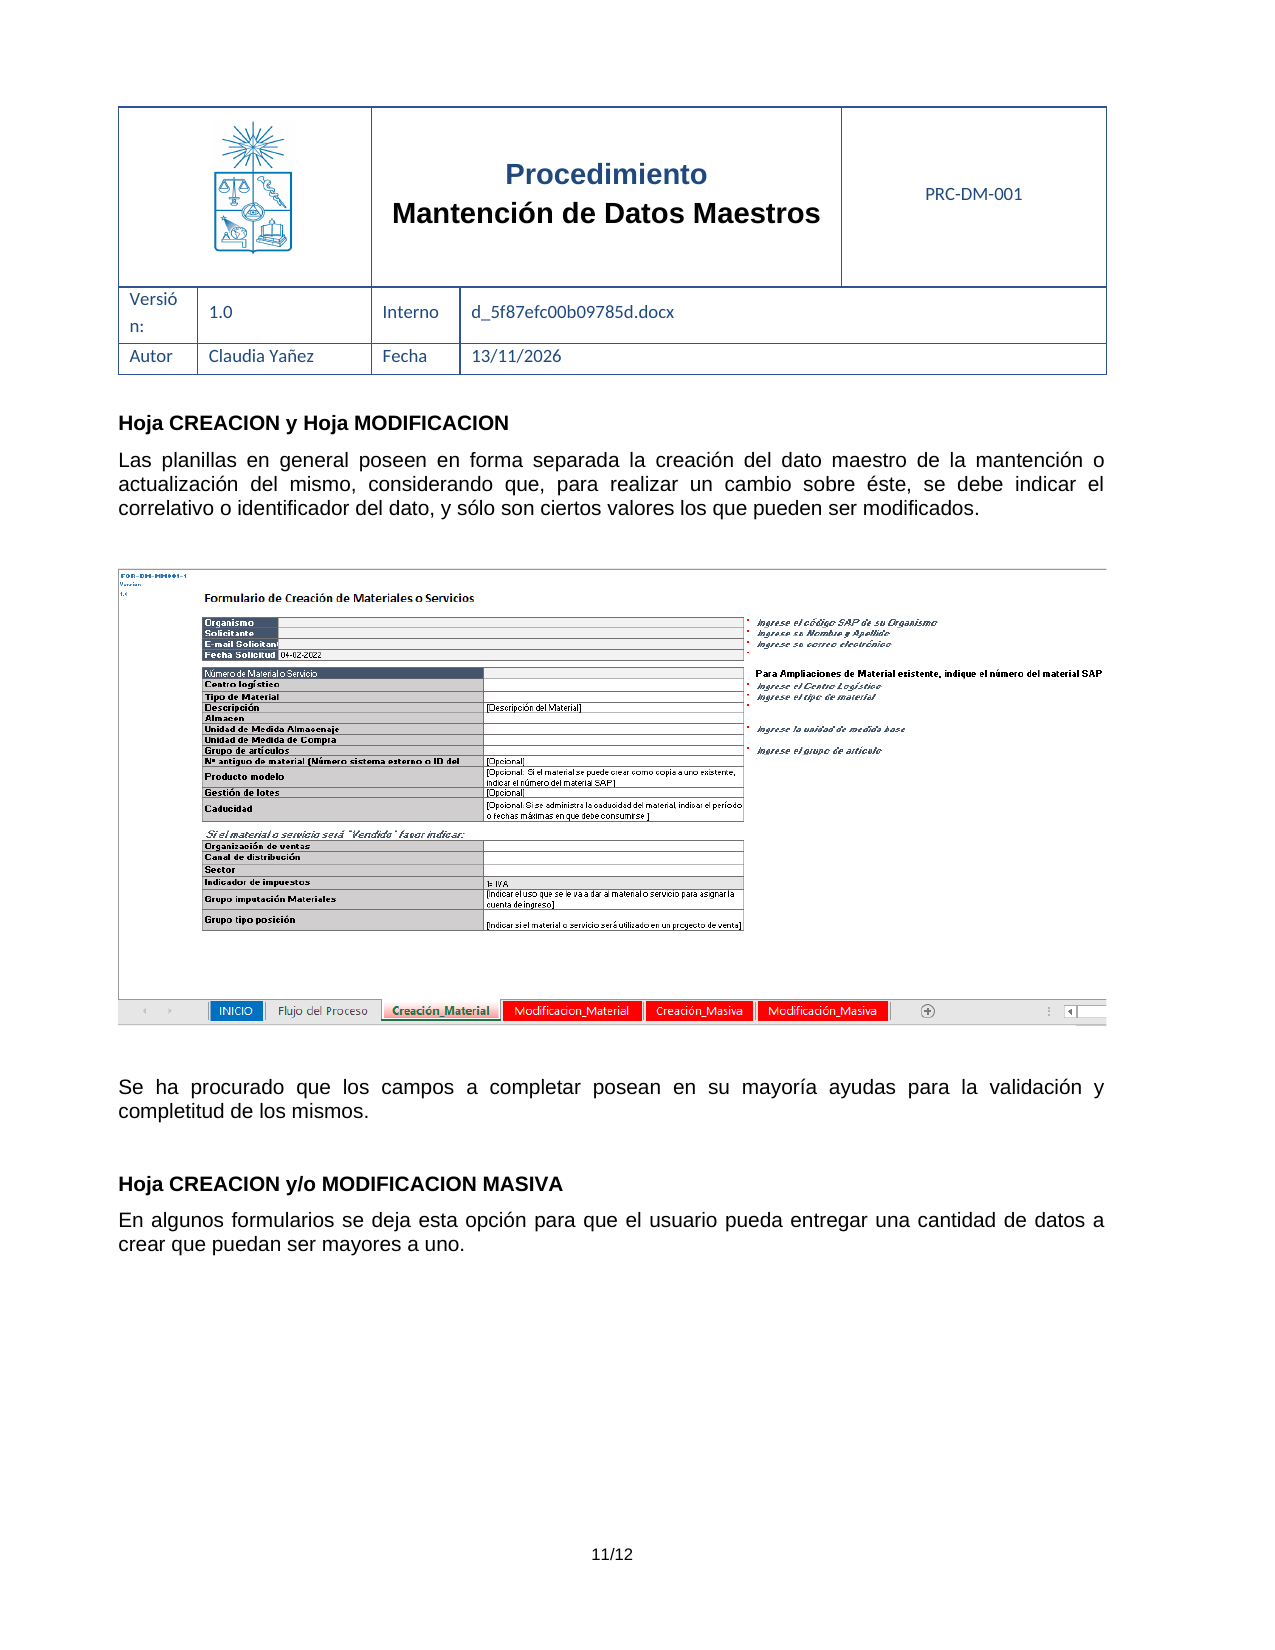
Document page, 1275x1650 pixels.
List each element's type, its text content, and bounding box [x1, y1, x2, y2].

text Las planillas en general poseen en forma separada la creación del dato maestro de la mantención o actualización del mismo, considerando que, para realizar un cambio sobre éste, se debe indicar el correlativo o identificador del dato, y sólo son ciertos valores los que pueden ser modificados. [118, 447, 1106, 519]
picture [118, 568, 1107, 1026]
text Se ha procurado que los campos a completar posean en su mayoría ayudas para la validación y completitud de los mismos. [118, 1075, 1106, 1123]
picture [212, 120, 294, 255]
text En algunos formularios se deja esta opción para que el usuario pueda entregar una cantidad de datos a crear que puedan ser mayores a uno. [118, 1208, 1106, 1256]
text Hoja CREACION y Hoja MODIFICACION [118, 411, 1106, 435]
text Hoja CREACION y/o MODIFICACION MASIVA [118, 1172, 1106, 1196]
